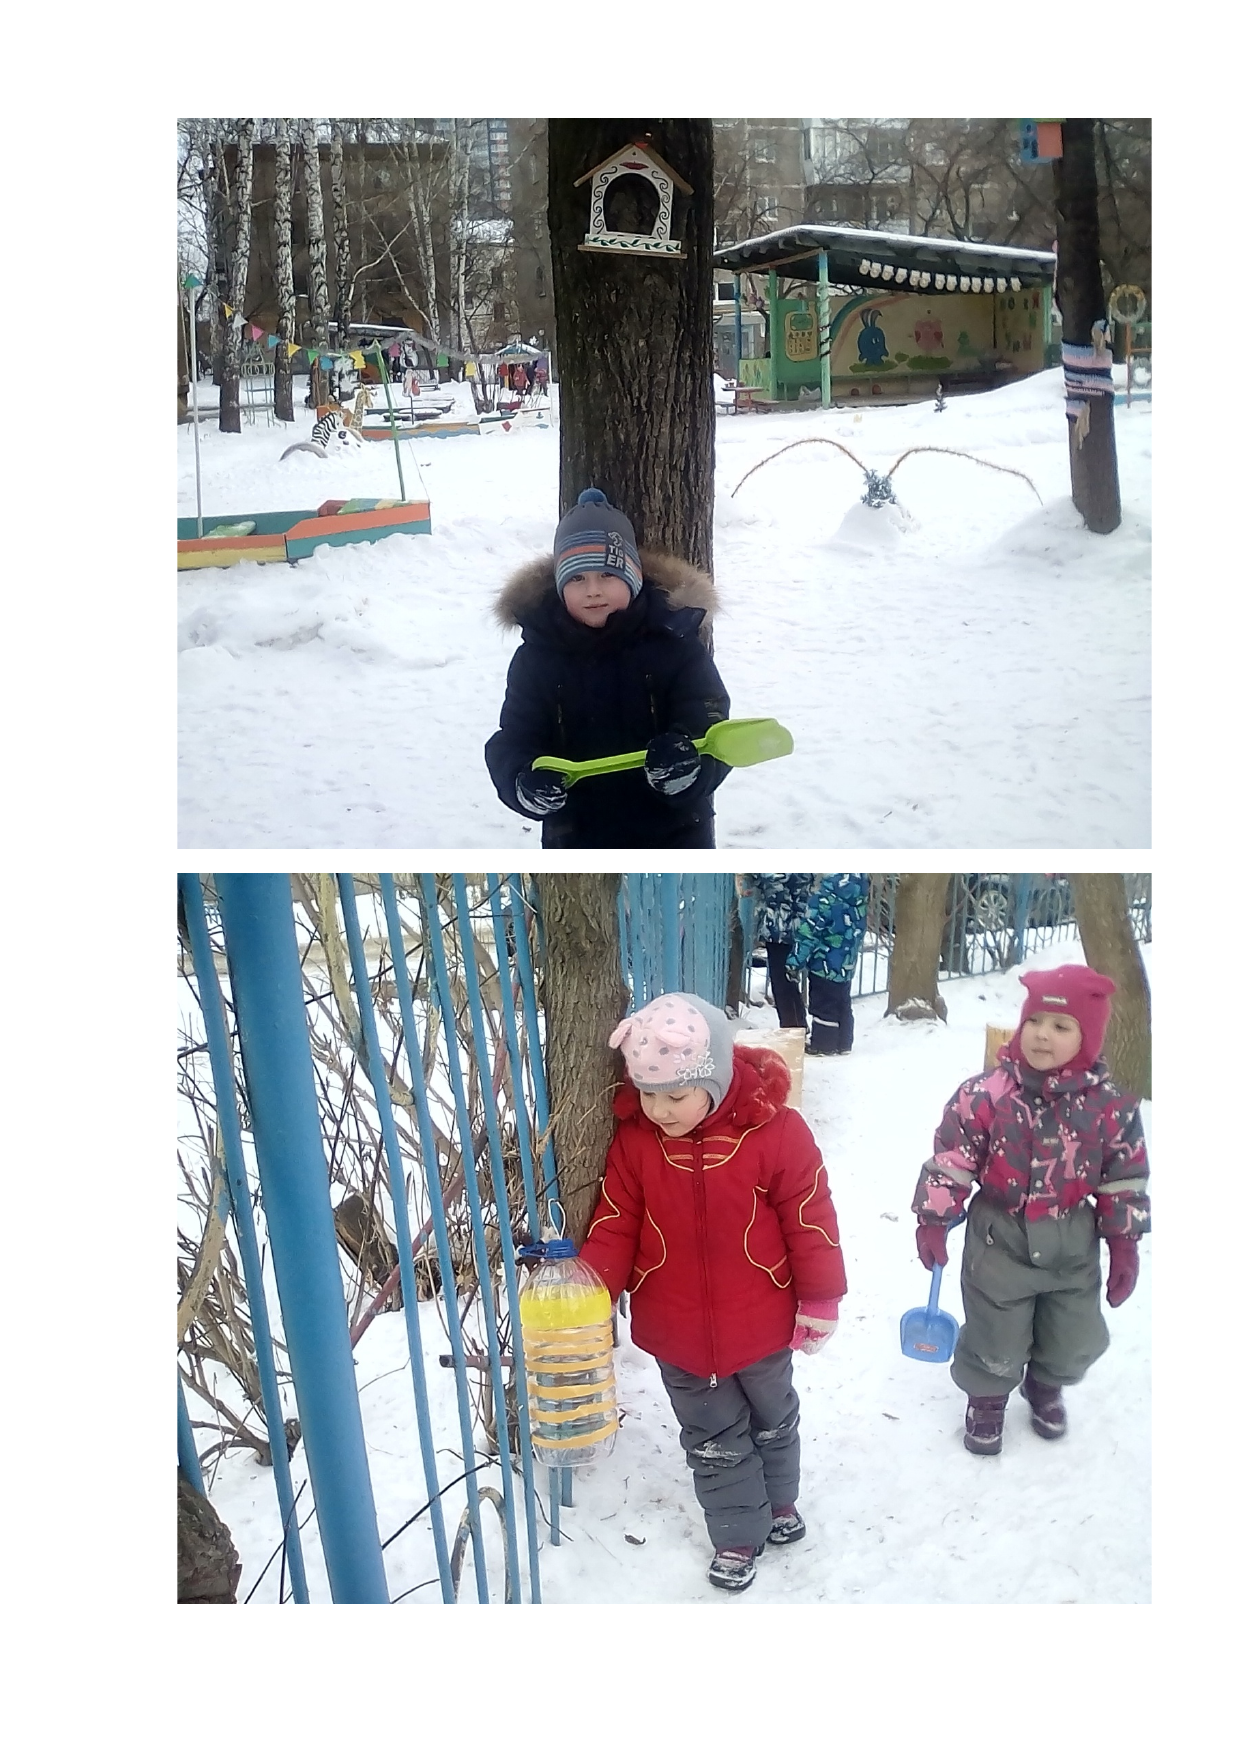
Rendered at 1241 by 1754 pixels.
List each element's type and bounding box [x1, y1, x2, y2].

picture [177, 873, 1152, 1604]
picture [177, 118, 1152, 849]
